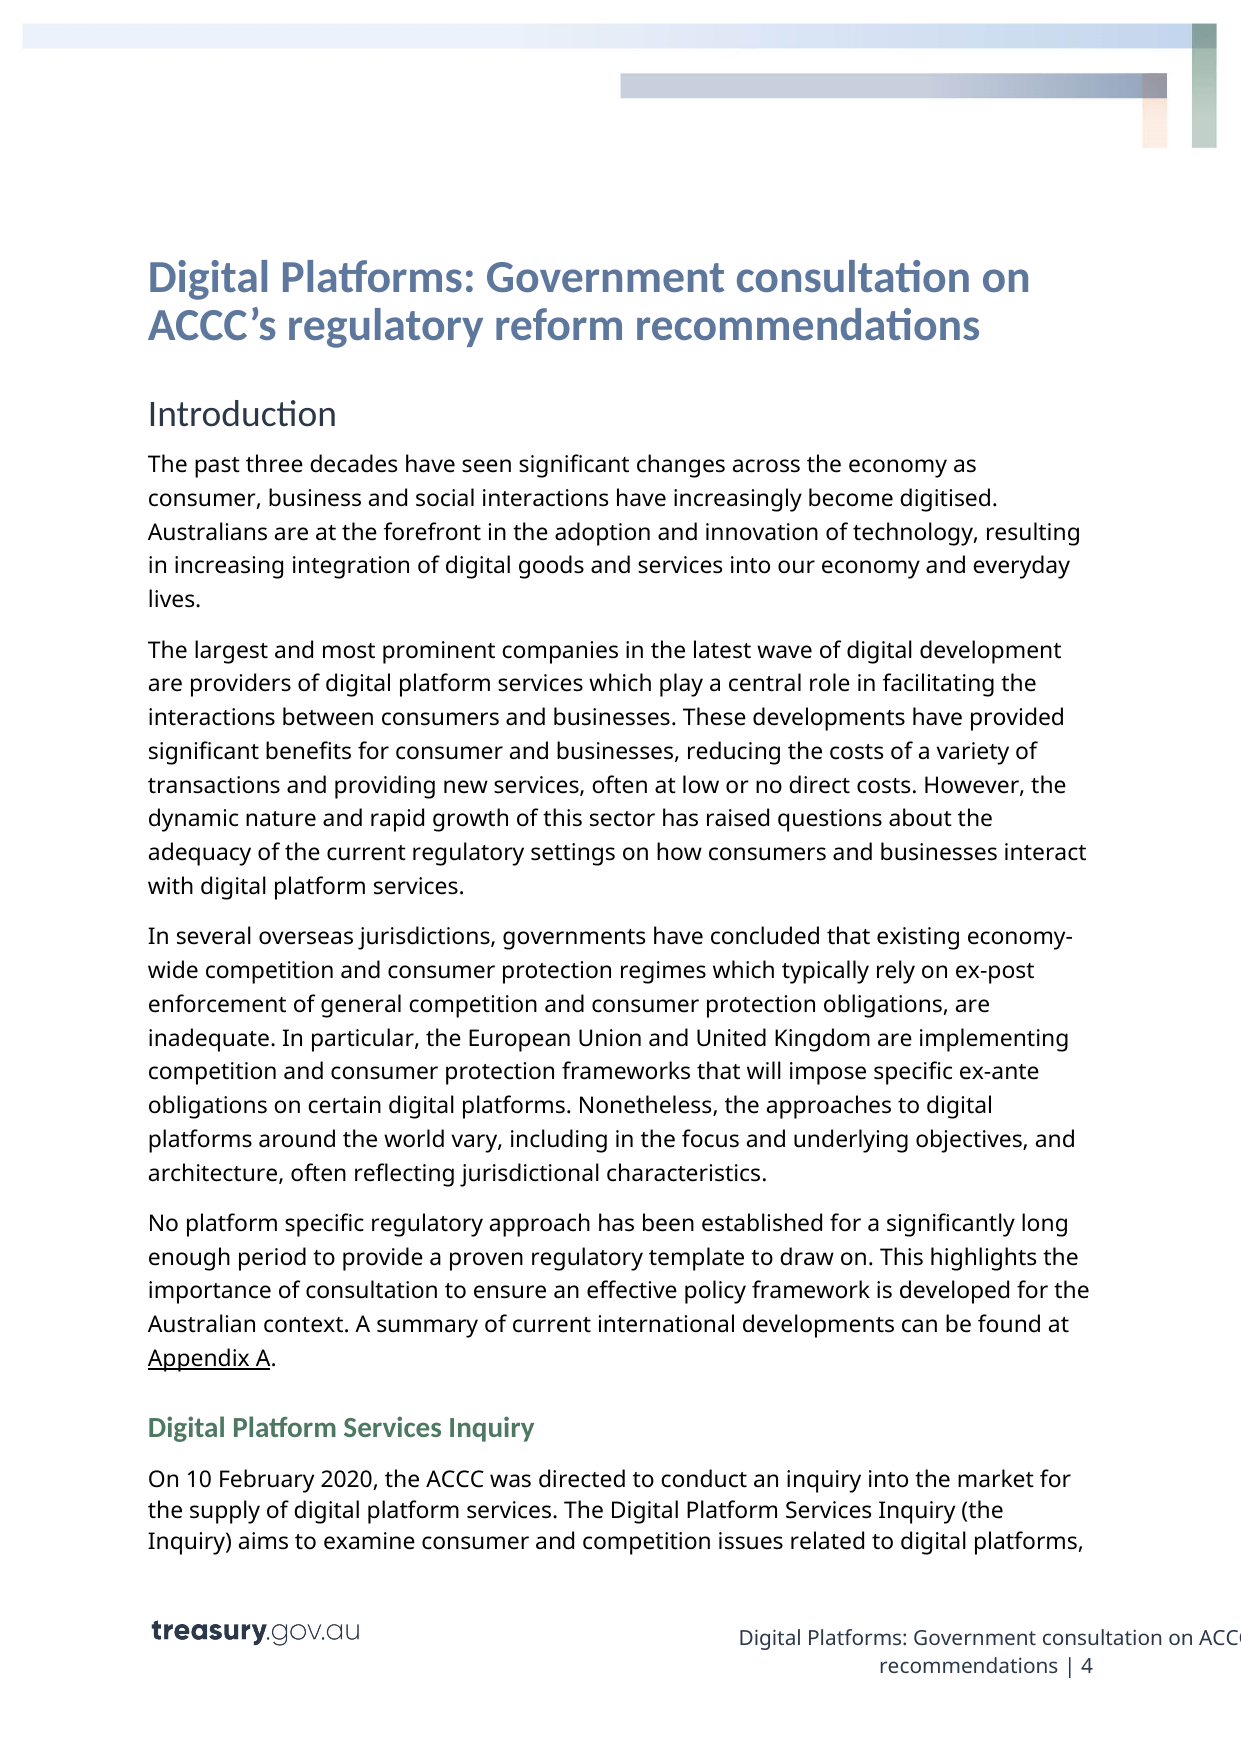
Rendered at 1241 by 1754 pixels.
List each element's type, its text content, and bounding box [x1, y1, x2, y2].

text In several overseas jurisdictions, governments have concluded that existing economy-wide competition and consumer protection regimes which typically rely on ex-post enforcement of general competition and consumer protection obligations, are inadequate. In particular, the European Union and United Kingdom are implementing competition and consumer protection frameworks that will impose specific ex-ante obligations on certain digital platforms. Nonetheless, the approaches to digital platforms around the world vary, including in the focus and underlying objectives, and architecture, often reflecting jurisdictional characteristics. [148, 920, 1092, 1188]
picture [0, 0, 1241, 172]
subtitle Digital Platform Services Inquiry [148, 1409, 1092, 1445]
subtitle Digital Platforms: Government consultation on ACCC’s regulatory reform recommendations [148, 254, 1092, 350]
picture [147, 1612, 365, 1646]
text The past three decades have seen significant changes across the economy as consumer, business and social interactions have increasingly become digitised. Australians are at the forefront in the adoption and innovation of technology, resulting in increasing integration of digital goods and services into our economy and everyday lives. [148, 448, 1092, 614]
text No platform specific regulatory approach has been established for a significantly long enough period to provide a proven regulatory template to draw on. This highlights the importance of consultation to ensure an effective policy framework is developed for the Australian context. A summary of current international developments can be found at Appendix A. [148, 1207, 1092, 1373]
text The largest and most prominent companies in the latest wave of digital development are providers of digital platform services which play a central role in facilitating the interactions between consumers and businesses. These developments have provided significant benefits for consumer and businesses, reducing the costs of a variety of transactions and providing new services, often at low or no direct costs. However, the dynamic nature and rapid growth of this sector has raised questions about the adequacy of the current regulatory settings on how consumers and businesses interact with digital platform services. [148, 634, 1092, 901]
subtitle Introduction [148, 388, 1092, 436]
